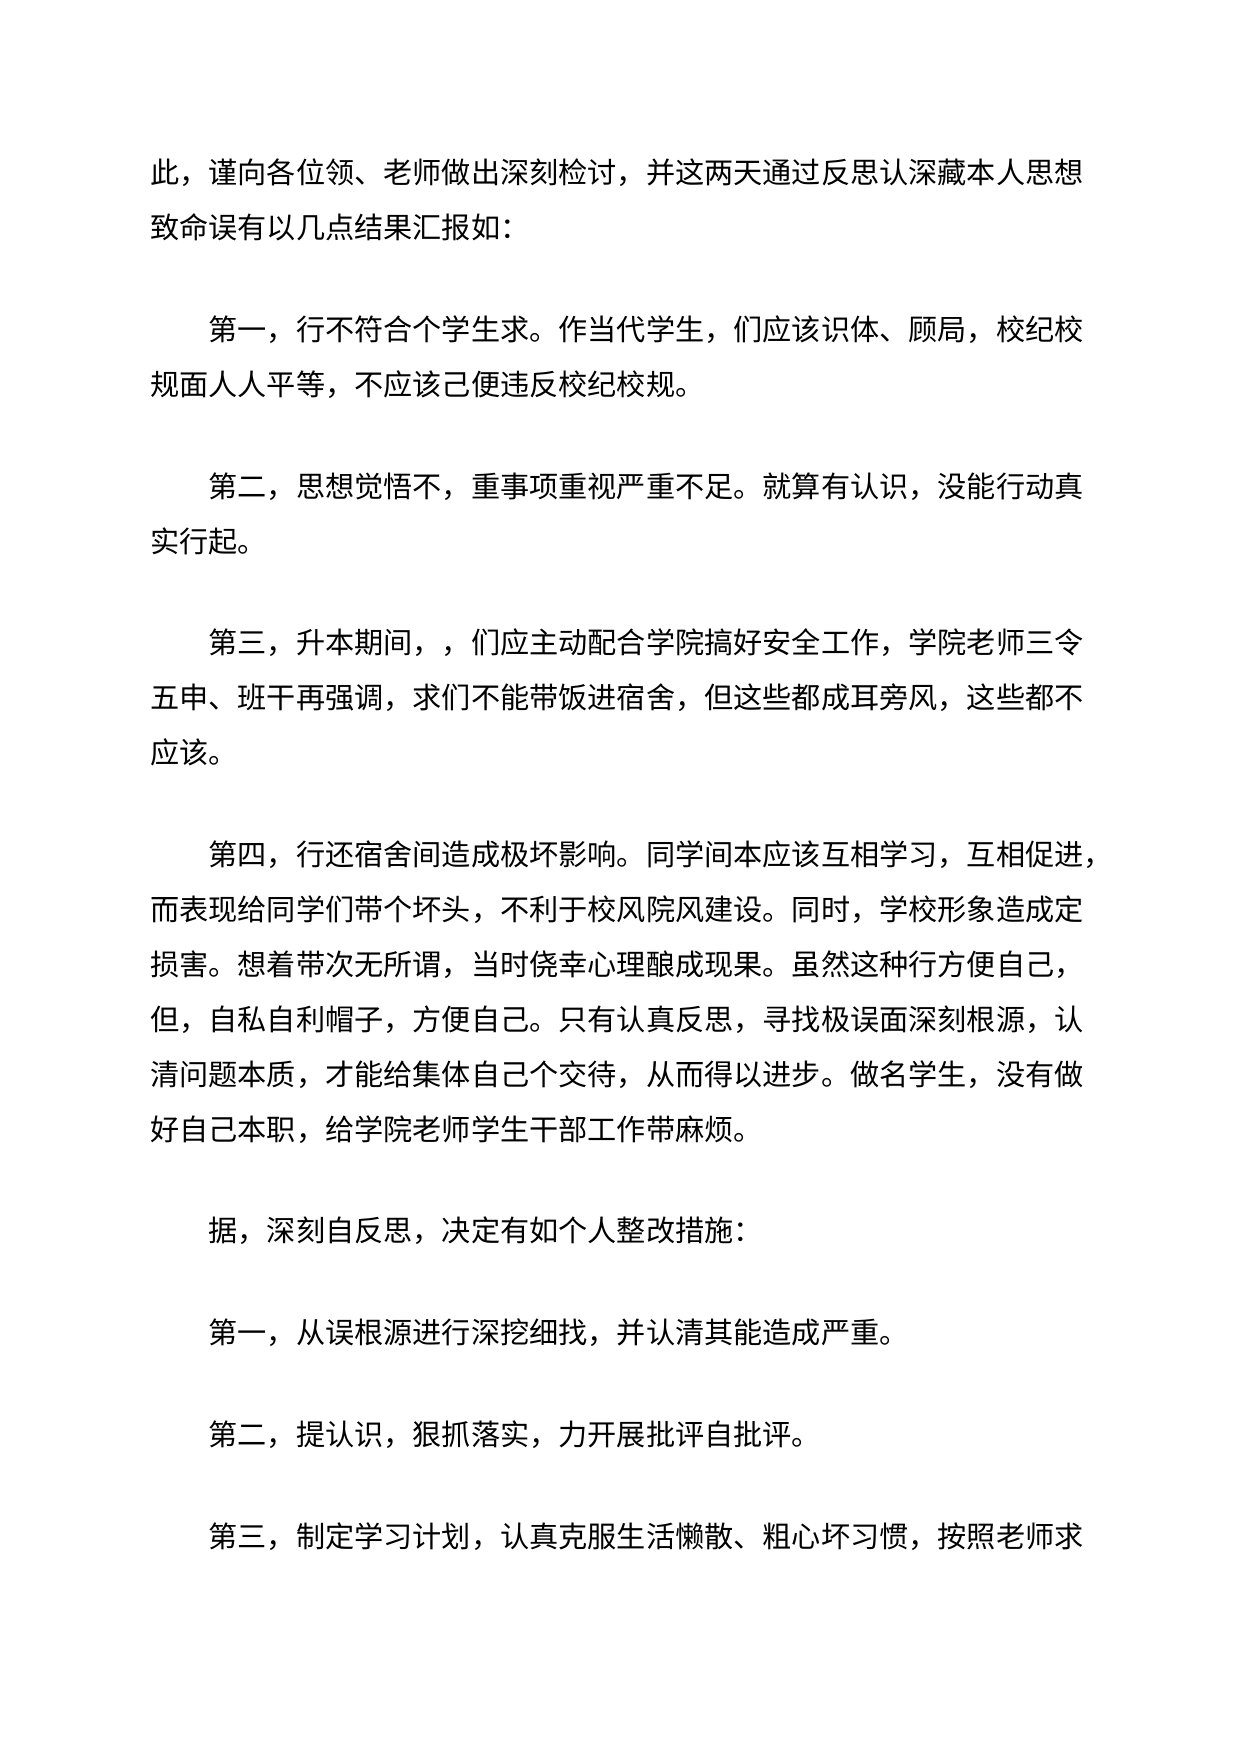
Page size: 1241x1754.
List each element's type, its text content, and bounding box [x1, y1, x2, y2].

text 第二，提认识，狠抓落实，力开展批评自批评。 [150, 1411, 1090, 1454]
text 据，深刻自反思，决定有如个人整改措施： [150, 1208, 1090, 1250]
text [150, 150, 1090, 247]
text 第四，行还宿舍间造成极坏影响。同学间本应该互相学习，互相促进，而表现给同学们带个坏头，不利于校风院风建设。同时，学校形象造成定损害。想着带次无所谓，当时侥幸心理酿成现果。虽然这种行方便自己，但，自私自利帽子，方便自己。只有认真反思，寻找极误面深刻根源，认清问题本质，才能给集体自己个交待，从而得以进步。做名学生，没有做好自己本职，给学院老师学生干部工作带麻烦。 [150, 832, 1090, 1148]
text 第三，升本期间，，们应主动配合学院搞好安全工作，学院老师三令五申、班干再强调，求们不能带饭进宿舍，但这些都成耳旁风，这些都不应该。 [150, 620, 1090, 772]
text 第一，行不符合个学生求。作当代学生，们应该识体、顾局，校纪校规面人人平等，不应该己便违反校纪校规。 [150, 307, 1090, 404]
text 第二，思想觉悟不，重事项重视严重不足。就算有认识，没能行动真实行起。 [150, 463, 1090, 561]
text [150, 1513, 1090, 1555]
text 第一，从误根源进行深挖细找，并认清其能造成严重。 [150, 1309, 1090, 1352]
